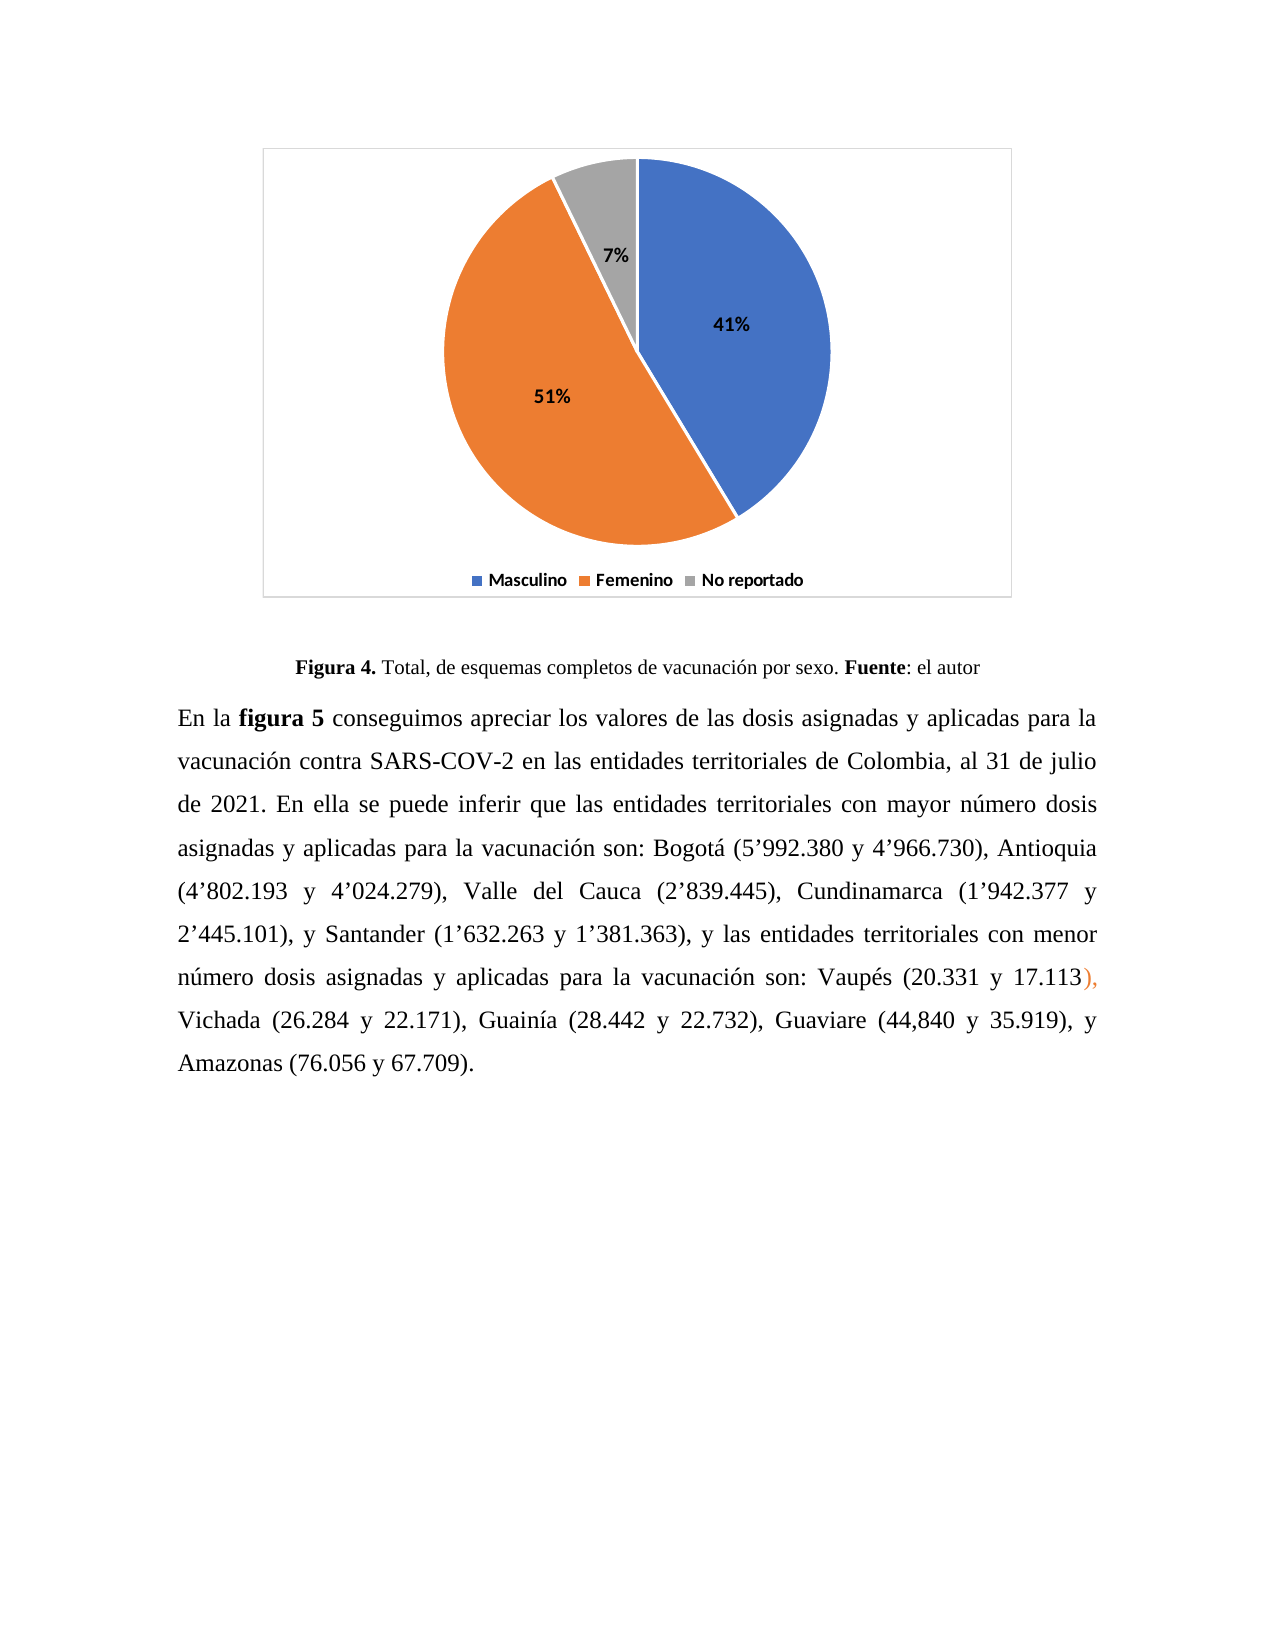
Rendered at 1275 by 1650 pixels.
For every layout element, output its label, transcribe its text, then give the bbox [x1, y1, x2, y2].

text Figura 4. Total, de esquemas completos de vacunación por sexo. Fuente: el autor [177, 655, 1098, 679]
text En la figura 5 conseguimos apreciar los valores de las dosis asignadas y aplicadas para la vacunación contra SARS-COV-2 en las entidades territoriales de Colombia, al 31 de julio de 2021. En ella se puede inferir que las entidades territoriales con mayor número dosis asignadas y aplicadas para la vacunación son: Bogotá (5’992.380 y 4’966.730), Antioquia (4’802.193 y 4’024.279), Valle del Cauca (2’839.445), Cundinamarca (1’942.377 y 2’445.101), y Santander (1’632.263 y 1’381.363), y las entidades territoriales con menor número dosis asignadas y aplicadas para la vacunación son: Vaupés (20.331 y 17.113), Vichada (26.284 y 22.171), Guainía (28.442 y 22.732), Guaviare (44,840 y 35.919), y Amazonas (76.056 y 67.709). [177, 703, 1098, 1077]
